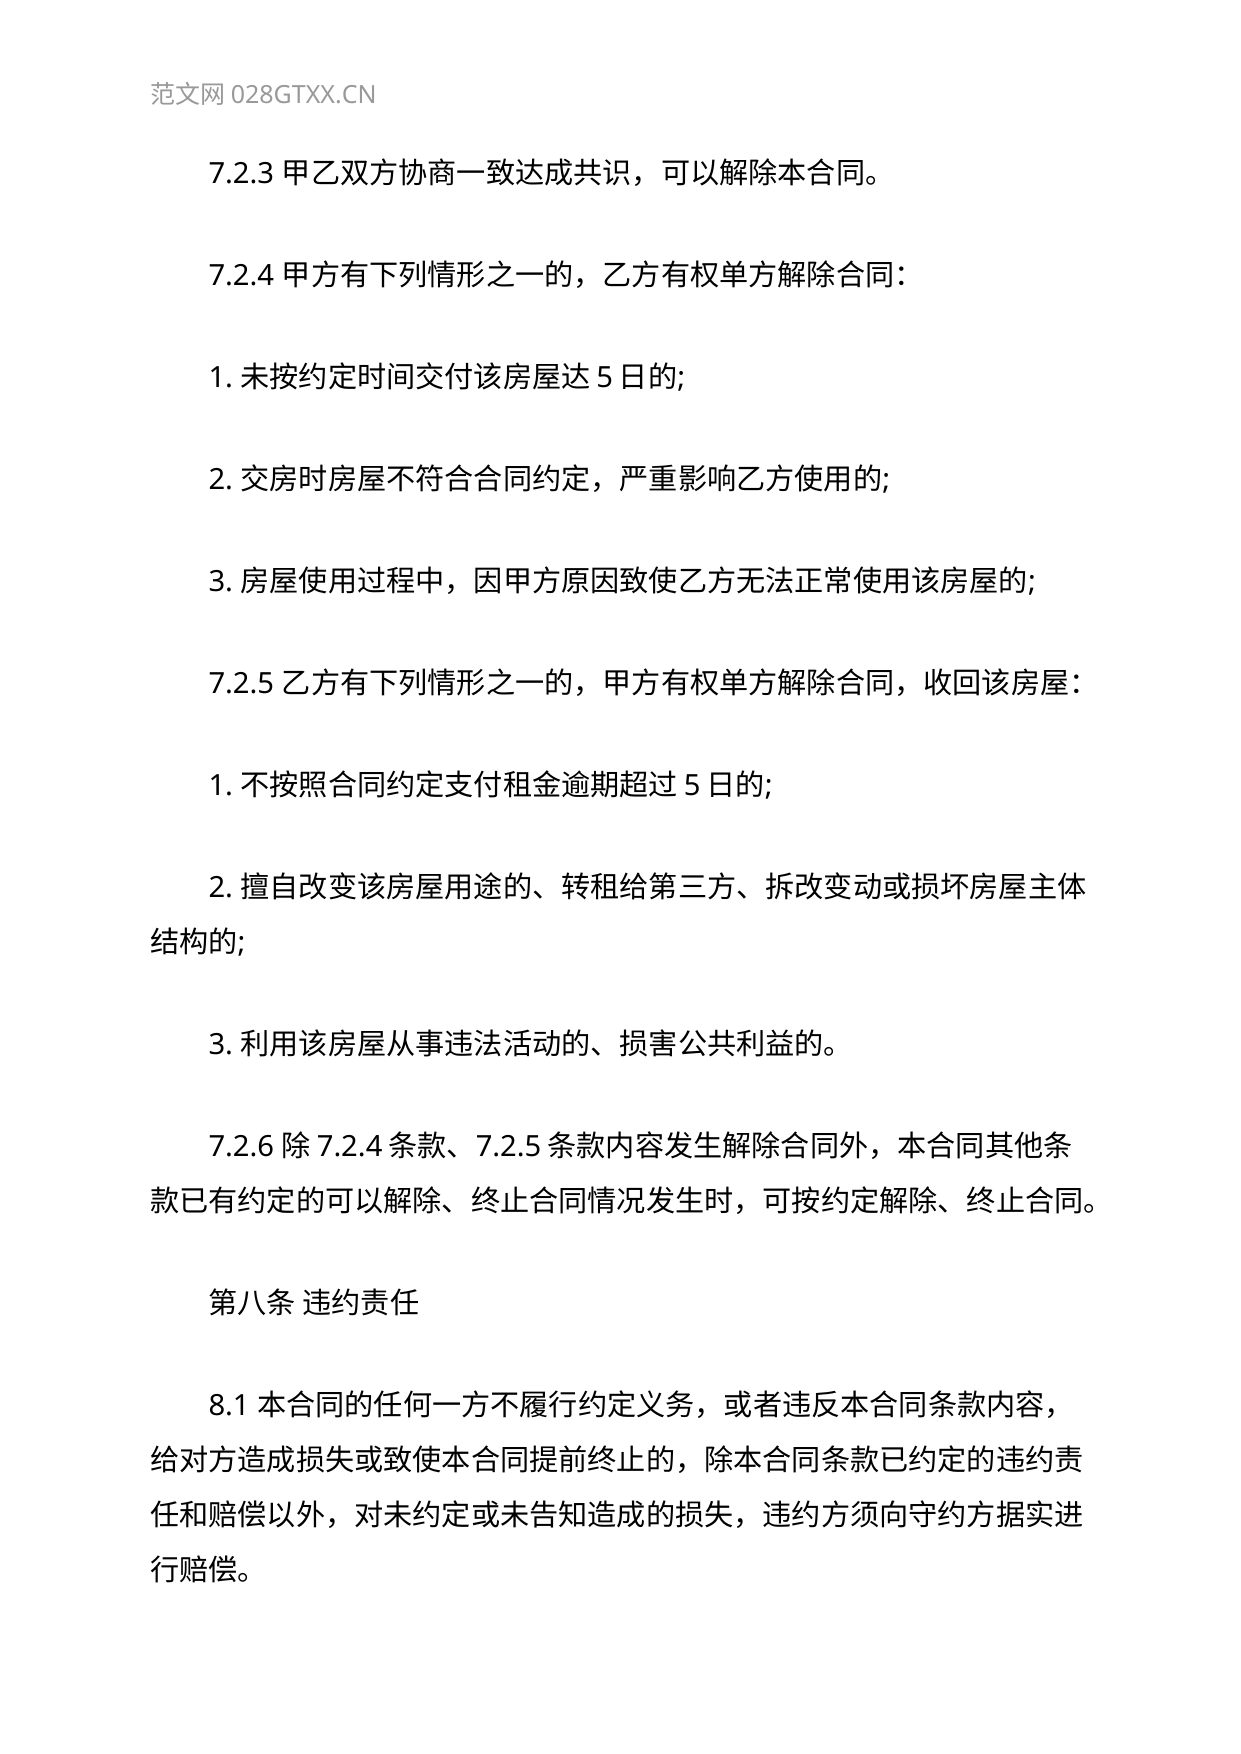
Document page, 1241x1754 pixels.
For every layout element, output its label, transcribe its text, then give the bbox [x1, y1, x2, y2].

text 2. 擅自改变该房屋用途的、转租给第三方、拆改变动或损坏房屋主体结构的; [150, 864, 1090, 961]
text 3. 房屋使用过程中，因甲方原因致使乙方无法正常使用该房屋的; [150, 558, 1090, 600]
text 3. 利用该房屋从事违法活动的、损害公共利益的。 [150, 1021, 1090, 1063]
text 第八条 违约责任 [150, 1279, 1090, 1322]
text 8.1 本合同的任何一方不履行约定义务，或者违反本合同条款内容，给对方造成损失或致使本合同提前终止的，除本合同条款已约定的违约责任和赔偿以外，对未约定或未告知造成的损失，违约方须向守约方据实进行赔偿。 [150, 1381, 1090, 1588]
text 7.2.6 除7.2.4条款、7.2.5条款内容发生解除合同外，本合同其他条款已有约定的可以解除、终止合同情况发生时，可按约定解除、终止合同。 [150, 1123, 1090, 1220]
text 2. 交房时房屋不符合合同约定，严重影响乙方使用的; [150, 456, 1090, 498]
text 1. 未按约定时间交付该房屋达5日的; [150, 354, 1090, 396]
text 1. 不按照合同约定支付租金逾期超过5日的; [150, 762, 1090, 804]
text 7.2.4 甲方有下列情形之一的，乙方有权单方解除合同： [150, 252, 1090, 294]
text 7.2.5 乙方有下列情形之一的，甲方有权单方解除合同，收回该房屋： [150, 660, 1090, 702]
text 7.2.3 甲乙双方协商一致达成共识，可以解除本合同。 [150, 150, 1090, 192]
